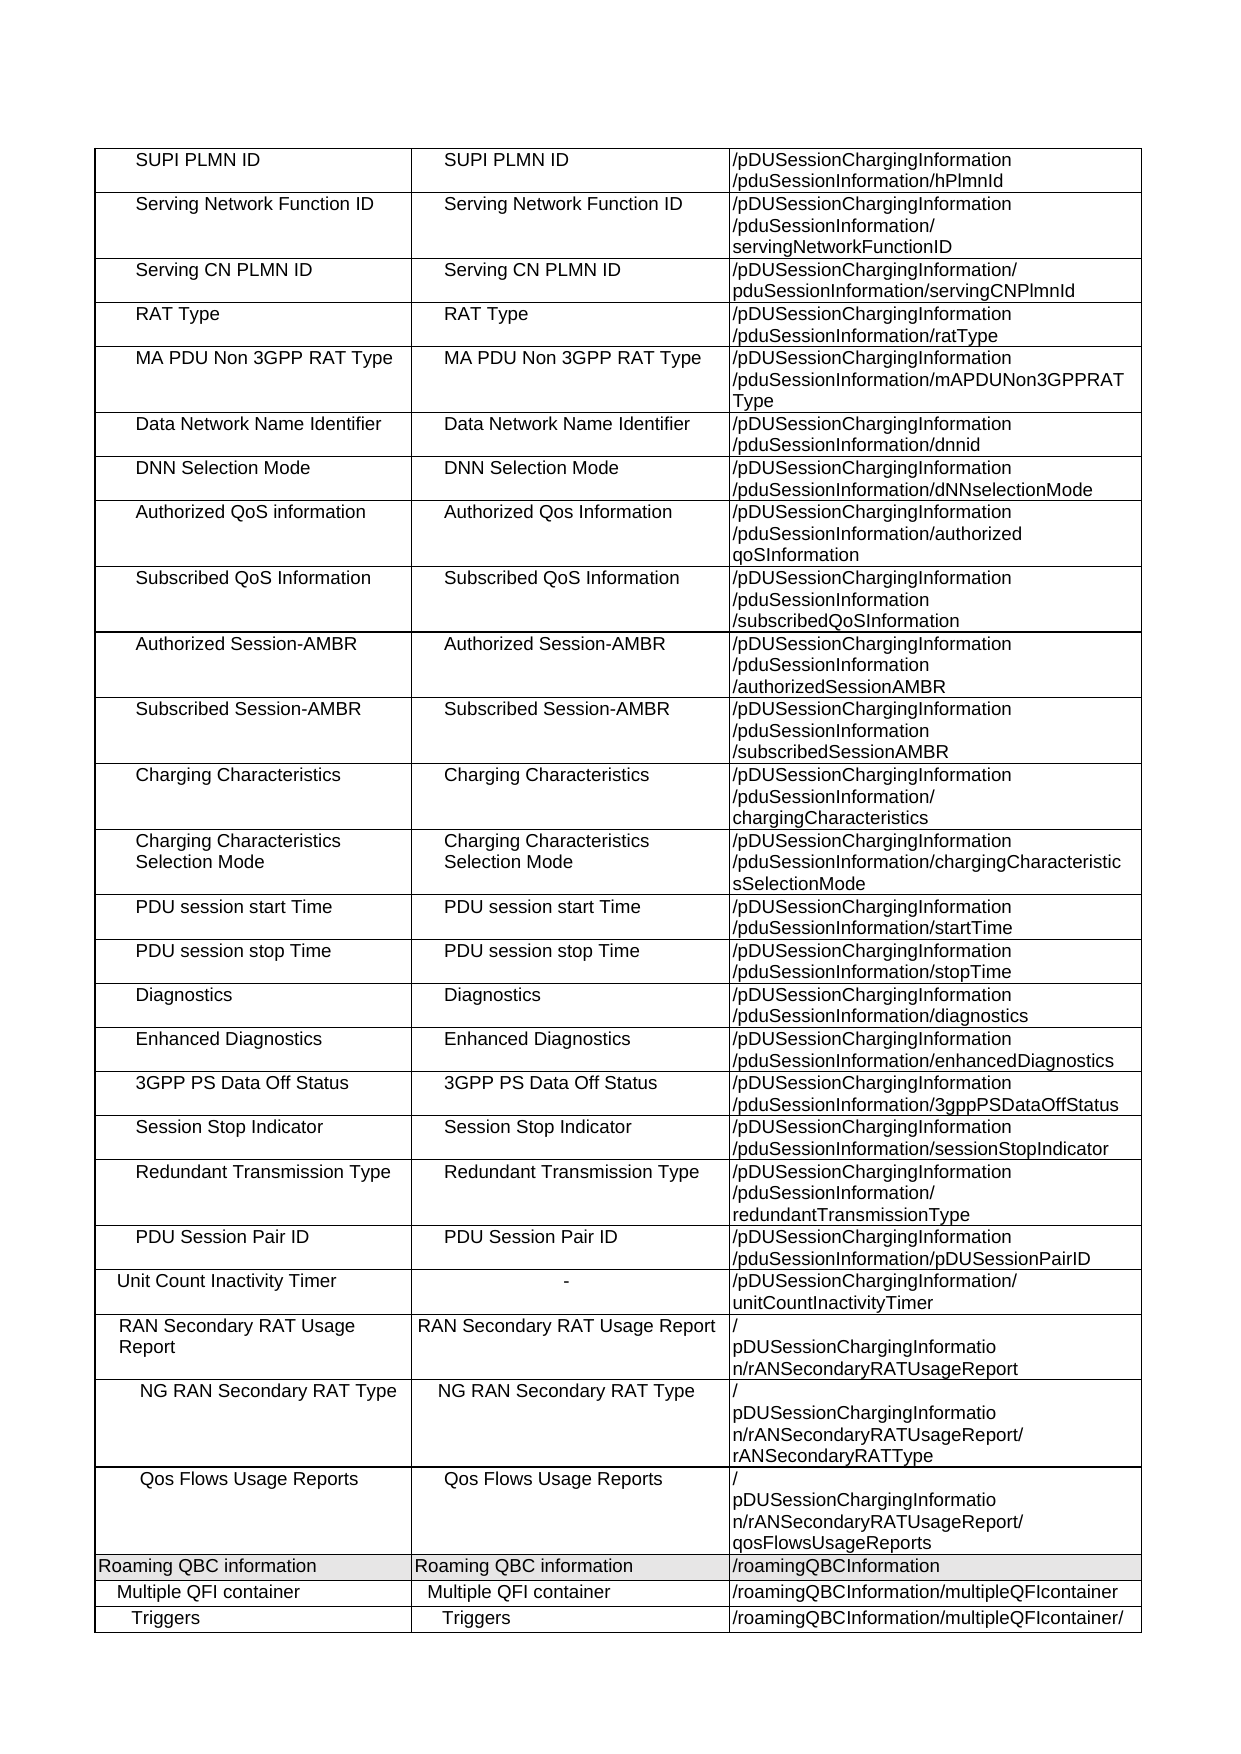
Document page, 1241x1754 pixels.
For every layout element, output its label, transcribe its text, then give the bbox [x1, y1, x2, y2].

table_cell /pDUSessionChargingInformation /pduSessionInformation/subscribedSessionAMBR [730, 698, 1141, 763]
table_cell Charging Characteristics Selection Mode [96, 830, 411, 894]
table_cell /roamingQBCInformation [730, 1555, 1141, 1580]
table_cell Subscribed Session-AMBR [412, 698, 729, 763]
table_cell /pDUSessionChargingInformation /pduSessionInformation/diagnostics [730, 984, 1141, 1027]
table_cell Data Network Name Identifier [412, 413, 729, 456]
table_cell Diagnostics [412, 984, 729, 1027]
table_cell /pDUSessionChargingInformation /pduSessionInformation/mAPDUNon3GPPRATType [730, 347, 1141, 412]
table_cell /pDUSessionChargingInformation /pduSessionInformation/redundantTransmissionType [730, 1160, 1141, 1225]
table_cell RAN Secondary RAT Usage Report [412, 1315, 729, 1379]
table_cell NG RAN Secondary RAT Type [412, 1380, 729, 1466]
table_cell Redundant Transmission Type [96, 1160, 411, 1225]
table_cell RAN Secondary RAT Usage Report [96, 1315, 411, 1379]
table_cell RAT Type [412, 303, 729, 346]
table_cell Multiple QFI container [412, 1581, 729, 1606]
table_cell PDU Session Pair ID [412, 1226, 729, 1269]
table_cell Subscribed QoS Information [412, 567, 729, 631]
table_cell Charging Characteristics [96, 764, 411, 829]
table_cell - [412, 1270, 729, 1313]
table_cell Session Stop Indicator [412, 1116, 729, 1159]
table_cell /pDUSessionChargingInformation /pduSessionInformation/3gppPSDataOffStatus [730, 1072, 1141, 1115]
table_cell /roamingQBCInformation/multipleQFIcontainer [730, 1581, 1141, 1606]
table_cell Roaming QBC information [96, 1555, 411, 1580]
table_cell Multiple QFI container [96, 1581, 411, 1606]
table_cell Session Stop Indicator [96, 1116, 411, 1159]
table_cell Enhanced Diagnostics [412, 1028, 729, 1071]
table_cell Unit Count Inactivity Timer [96, 1270, 411, 1313]
table_cell /pDUSessionChargingInformation /pduSessionInformation/ servingNetworkFunctionID [730, 193, 1141, 258]
table_cell Authorized Session-AMBR [412, 633, 729, 697]
table_cell /pDUSessionChargingInformation /pduSessionInformation/startTime [730, 895, 1141, 938]
table_cell DNN Selection Mode [96, 457, 411, 500]
table_cell /pDUSessionChargingInformation /pduSessionInformation/pDUSessionPairID [730, 1226, 1141, 1269]
table_cell Enhanced Diagnostics [96, 1028, 411, 1071]
table_cell /pDUSessionChargingInformation /pduSessionInformation/ chargingCharacteristics [730, 764, 1141, 829]
table_cell Authorized Qos Information [412, 501, 729, 566]
table_cell /pDUSessionChargingInformation /pduSessionInformation/authorized qoSInformation [730, 501, 1141, 566]
table_cell Triggers [96, 1607, 411, 1632]
table_cell Qos Flows Usage Reports [412, 1468, 729, 1554]
table_cell Subscribed QoS Information [96, 567, 411, 631]
table_cell Redundant Transmission Type [412, 1160, 729, 1225]
table_cell NG RAN Secondary RAT Type [96, 1380, 411, 1466]
table_cell /pDUSessionChargingInformation /pduSessionInformation/dNNselectionMode [730, 457, 1141, 500]
table_cell /pDUSessionChargingInformation /pduSessionInformation/chargingCharacteristicsSelectionMode [730, 830, 1141, 894]
table_cell Serving Network Function ID [412, 193, 729, 258]
table_cell Triggers [412, 1607, 729, 1632]
table_cell /pDUSessionChargingInformation /pduSessionInformation/authorizedSessionAMBR [730, 633, 1141, 697]
table_cell /pDUSessionChargingInformation/rANSecondaryRATUsageReport/qosFlowsUsageReports [730, 1468, 1141, 1554]
table_cell Serving CN PLMN ID [412, 259, 729, 302]
table_cell /pDUSessionChargingInformation /pduSessionInformation/stopTime [730, 940, 1141, 983]
table_cell Charging Characteristics [412, 764, 729, 829]
table_cell DNN Selection Mode [412, 457, 729, 500]
table_cell /pDUSessionChargingInformation /pduSessionInformation/dnnid [730, 413, 1141, 456]
table_cell PDU session stop Time [96, 940, 411, 983]
table_cell Serving CN PLMN ID [96, 259, 411, 302]
table_cell SUPI PLMN ID [412, 149, 729, 192]
table_cell PDU Session Pair ID [96, 1226, 411, 1269]
table_cell RAT Type [96, 303, 411, 346]
table_cell Qos Flows Usage Reports [96, 1468, 411, 1554]
table_cell Serving Network Function ID [96, 193, 411, 258]
table_cell /pDUSessionChargingInformation/pduSessionInformation/servingCNPlmnId [730, 259, 1141, 302]
table_cell /pDUSessionChargingInformation /pduSessionInformation/hPlmnId [730, 149, 1141, 192]
table_cell /pDUSessionChargingInformation /pduSessionInformation/enhancedDiagnostics [730, 1028, 1141, 1071]
table_cell Data Network Name Identifier [96, 413, 411, 456]
table_cell /pDUSessionChargingInformation/rANSecondaryRATUsageReport [730, 1315, 1141, 1379]
table_cell /pDUSessionChargingInformation /pduSessionInformation/sessionStopIndicator [730, 1116, 1141, 1159]
table_cell /pDUSessionChargingInformation/unitCountInactivityTimer [730, 1270, 1141, 1313]
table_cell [730, 1607, 1141, 1632]
table_cell 3GPP PS Data Off Status [412, 1072, 729, 1115]
table_cell PDU session stop Time [412, 940, 729, 983]
table_cell /pDUSessionChargingInformation/rANSecondaryRATUsageReport/rANSecondaryRATType [730, 1380, 1141, 1466]
table_cell PDU session start Time [96, 895, 411, 938]
table_cell PDU session start Time [412, 895, 729, 938]
table_cell 3GPP PS Data Off Status [96, 1072, 411, 1115]
table_cell Subscribed Session-AMBR [96, 698, 411, 763]
table_cell /pDUSessionChargingInformation /pduSessionInformation/subscribedQoSInformation [730, 567, 1141, 631]
table_cell SUPI PLMN ID [96, 149, 411, 192]
table_cell MA PDU Non 3GPP RAT Type [96, 347, 411, 412]
table_cell Authorized Session-AMBR [96, 633, 411, 697]
table_cell Authorized QoS information [96, 501, 411, 566]
table_cell Diagnostics [96, 984, 411, 1027]
table_cell /pDUSessionChargingInformation /pduSessionInformation/ratType [730, 303, 1141, 346]
table_cell Charging Characteristics Selection Mode [412, 830, 729, 894]
table_cell Roaming QBC information [412, 1555, 729, 1580]
table_cell MA PDU Non 3GPP RAT Type [412, 347, 729, 412]
